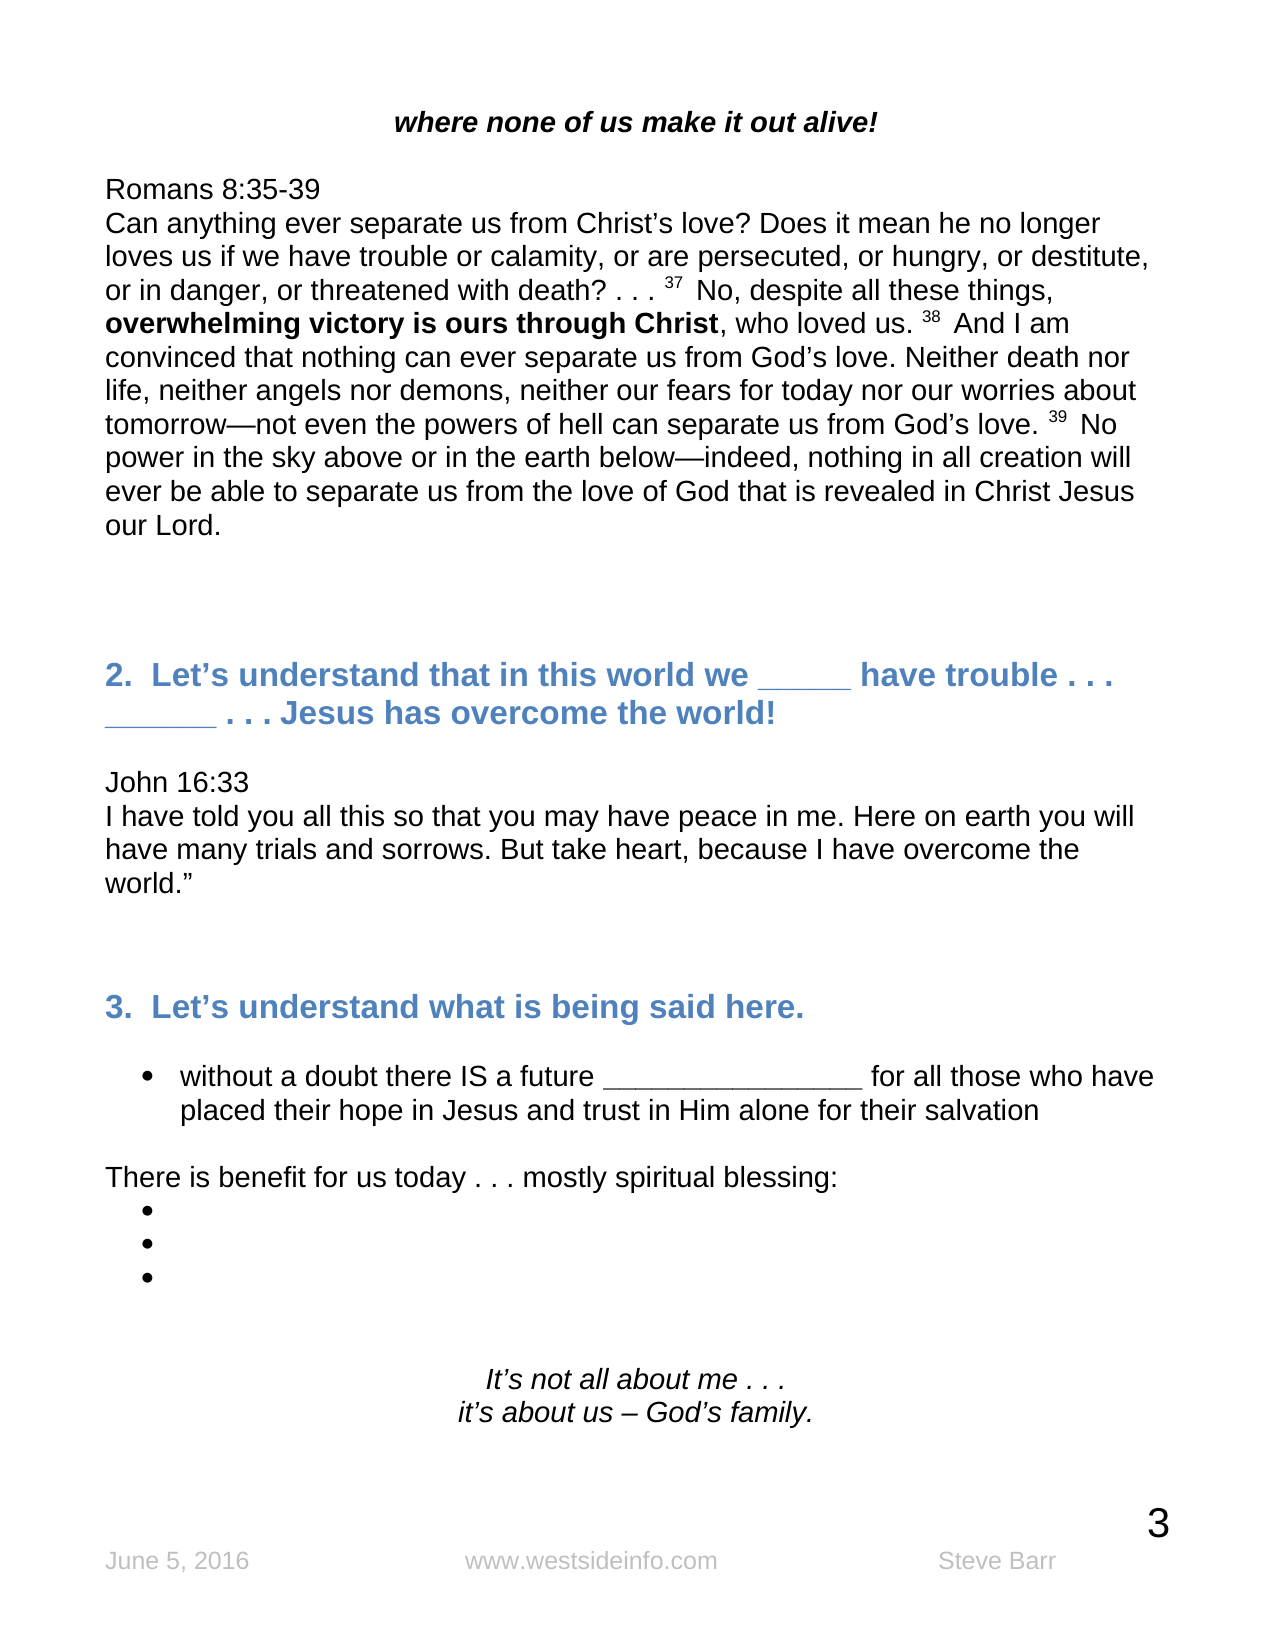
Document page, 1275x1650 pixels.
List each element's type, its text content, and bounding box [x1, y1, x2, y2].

text where none of us make it out alive! [105, 105, 1170, 138]
list without a doubt there IS a future ________________ for all those who have placed their hope in Jesus and trust in Him alone for their salvation [142, 1059, 1170, 1126]
text it’s about us – God’s family. [105, 1395, 1170, 1429]
text Romans 8:35-39 [105, 172, 1170, 206]
text There is benefit for us today . . . mostly spiritual blessing: [105, 1160, 1170, 1193]
text It’s not all about me . . . [105, 1362, 1170, 1395]
text John 16:33 [105, 765, 1170, 799]
text Can anything ever separate us from Christ’s love? Does it mean he no longer loves us if we have trouble or calamity, or are persecuted, or hungry, or destitute, or in danger, or threatened with death? . . . 37 No, despite all these things, overwhelming victory is ours through Christ, who loved us. 38 And I am convinced that nothing can ever separate us from God’s love. Neither death nor life, neither angels nor demons, neither our fears for today nor our worries about tomorrow—not even the powers of hell can separate us from God’s love. 39 No power in the sky above or in the earth below—indeed, nothing in all creation will ever be able to separate us from the love of God that is revealed in Christ Jesus our Lord. [105, 206, 1170, 541]
subtitle 3. Let’s understand what is being said here. [105, 987, 1170, 1026]
text I have told you all this so that you may have peace in me. Here on earth you will have many trials and sorrows. But take heart, because I have overcome the world.” [105, 799, 1170, 899]
subtitle 2. Let’s understand that in this world we _____ have trouble . . . ______ . . . Jesus has overcome the world! [105, 655, 1170, 732]
